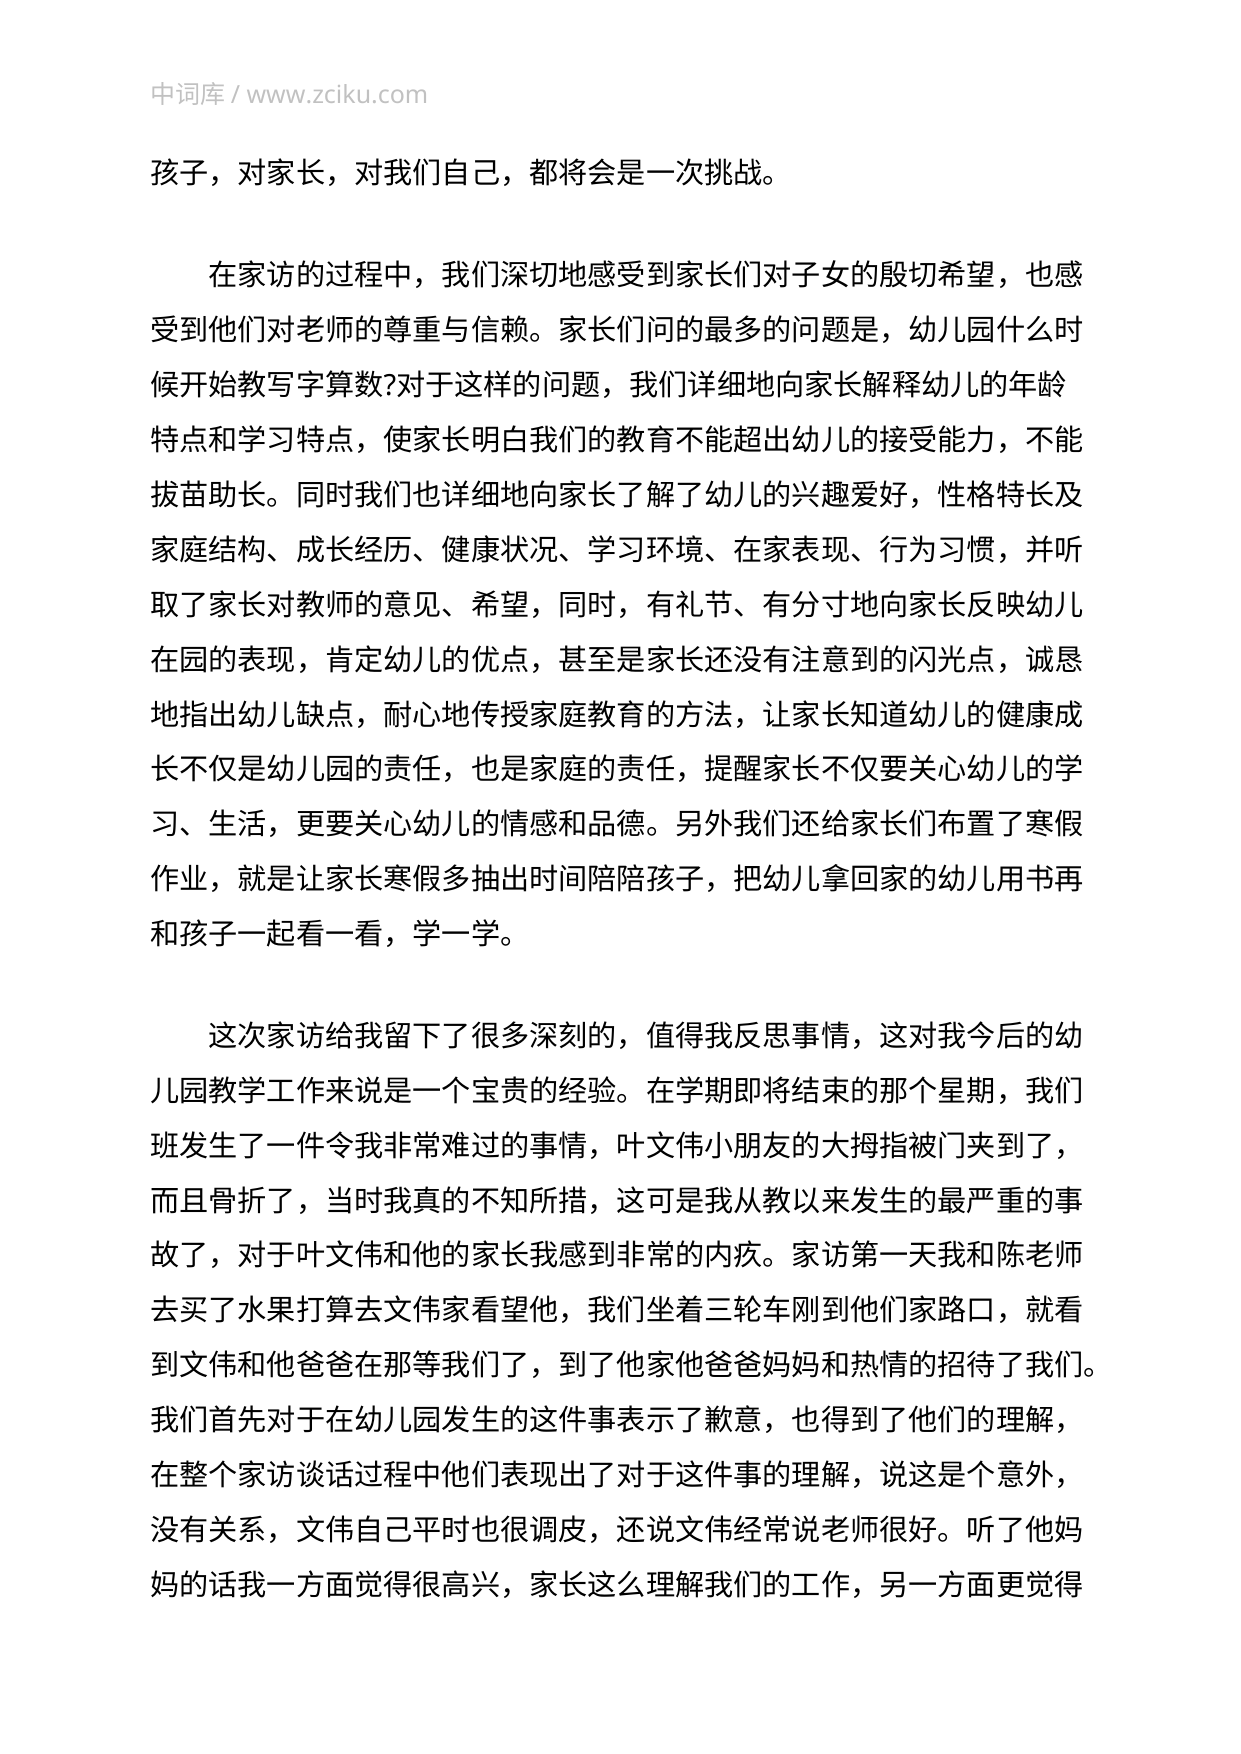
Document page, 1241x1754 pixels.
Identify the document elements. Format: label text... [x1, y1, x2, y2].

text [150, 1012, 1090, 1604]
text 在家访的过程中，我们深切地感受到家长们对子女的殷切希望，也感受到他们对老师的尊重与信赖。家长们问的最多的问题是，幼儿园什么时候开始教写字算数?对于这样的问题，我们详细地向家长解释幼儿的年龄特点和学习特点，使家长明白我们的教育不能超出幼儿的接受能力，不能拔苗助长。同时我们也详细地向家长了解了幼儿的兴趣爱好，性格特长及家庭结构、成长经历、健康状况、学习环境、在家表现、行为习惯，并听取了家长对教师的意见、希望，同时，有礼节、有分寸地向家长反映幼儿在园的表现，肯定幼儿的优点，甚至是家长还没有注意到的闪光点，诚恳地指出幼儿缺点，耐心地传授家庭教育的方法，让家长知道幼儿的健康成长不仅是幼儿园的责任，也是家庭的责任，提醒家长不仅要关心幼儿的学习、生活，更要关心幼儿的情感和品德。另外我们还给家长们布置了寒假作业，就是让家长寒假多抽出时间陪陪孩子，把幼儿拿回家的幼儿用书再和孩子一起看一看，学一学。 [150, 252, 1090, 953]
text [150, 150, 1090, 192]
